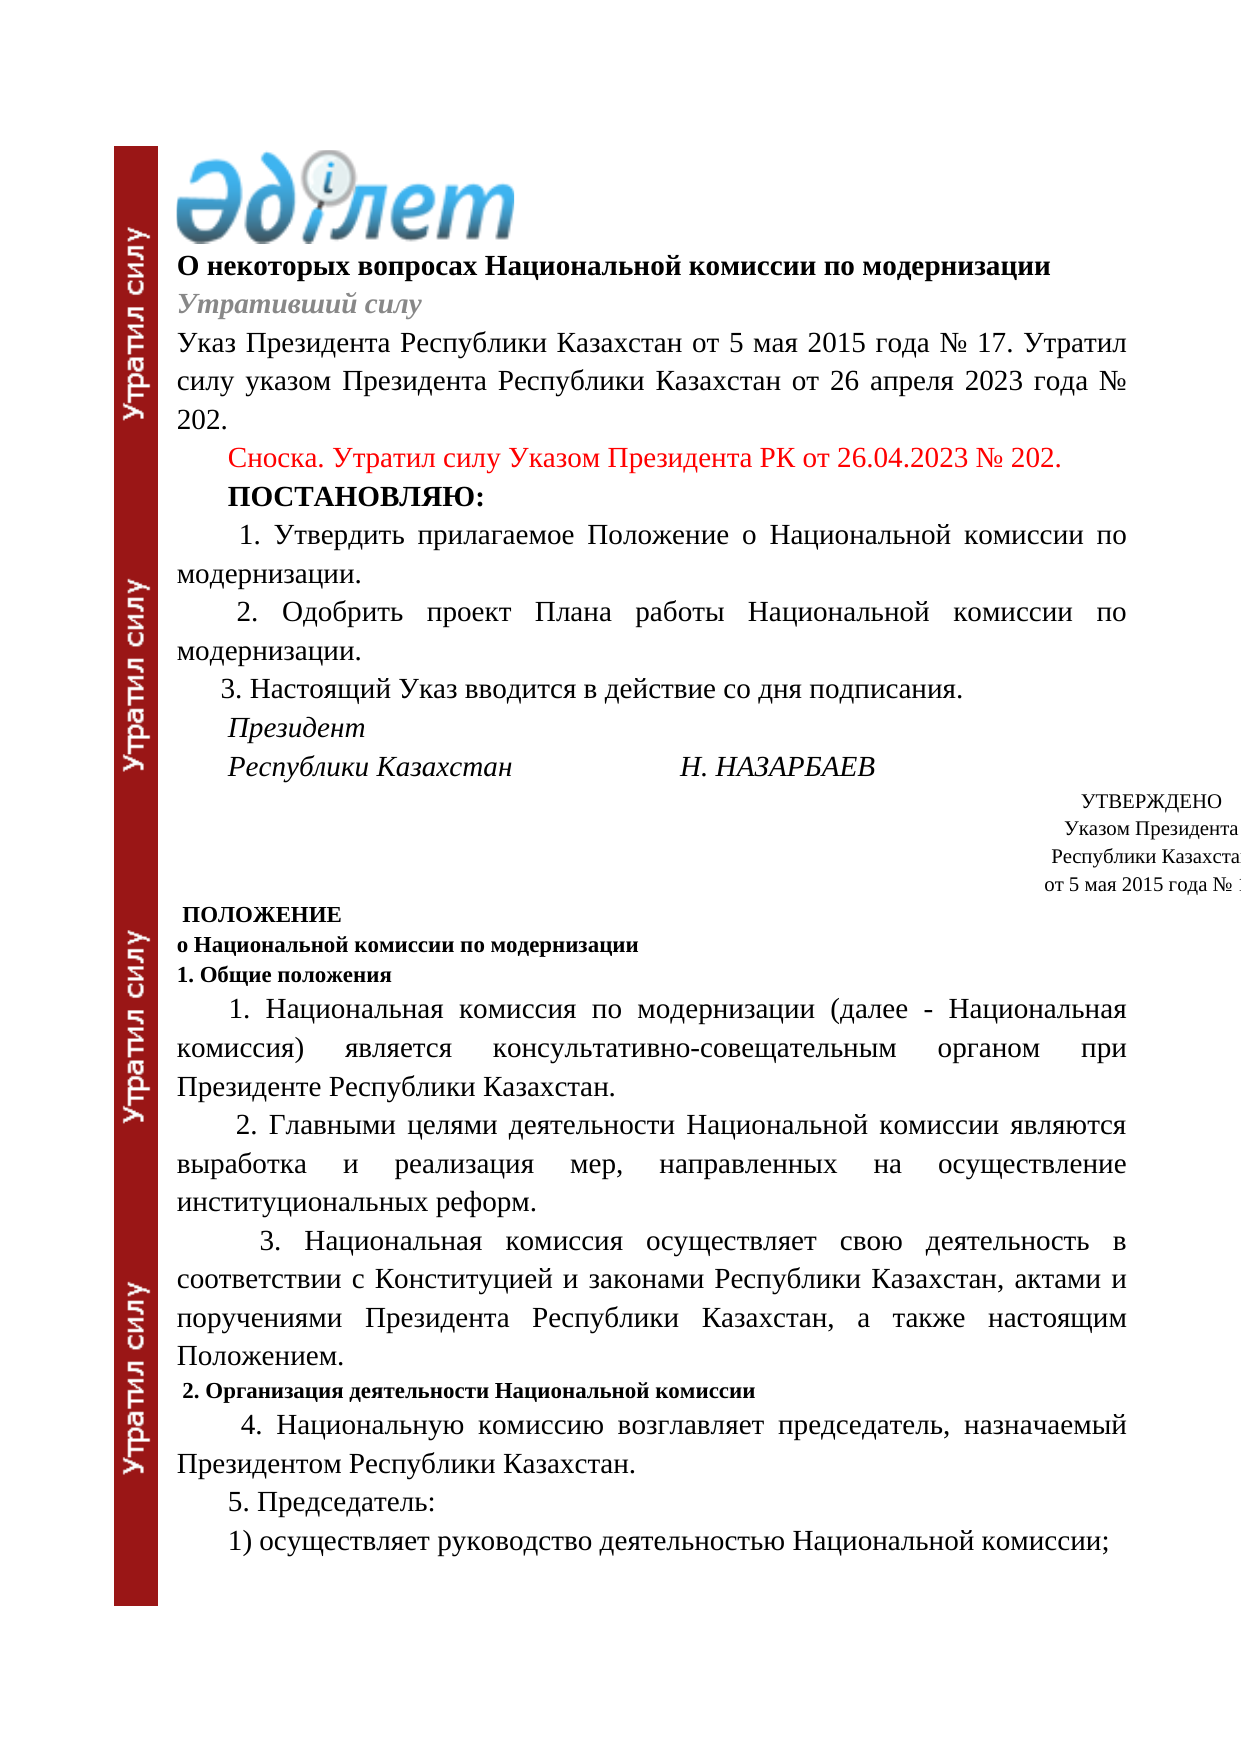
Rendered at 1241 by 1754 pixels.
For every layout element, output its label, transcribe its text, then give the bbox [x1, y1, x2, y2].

picture [114, 1102, 158, 1107]
picture [114, 146, 158, 248]
picture [114, 1218, 158, 1223]
picture [176, 150, 515, 244]
picture [114, 667, 158, 672]
text Сноска. Утратил силу Указом Президента РК от 26.04.2023 № 202. [112, 440, 1128, 474]
text Президент [112, 710, 1128, 744]
text Республики Казахстан Н. НАЗАРБАЕВ [112, 749, 1128, 782]
picture [114, 589, 158, 594]
text ПОЛОЖЕНИЕ о Национальной комиссии по модернизации 1. Общие положения [112, 901, 1128, 988]
picture [114, 988, 158, 992]
text 1) осуществляет руководство деятельностью Национальной комиссии; [112, 1523, 1128, 1556]
text 2. Организация деятельности Национальной комиссии [112, 1377, 1128, 1403]
picture [114, 320, 158, 325]
picture [114, 782, 158, 787]
text 1. Утвердить прилагаемое Положение о Национальной комиссии по модернизации. [112, 517, 1128, 589]
picture [114, 744, 158, 749]
text 3. Настоящий Указ вводится в действие со дня подписания. [112, 672, 1128, 705]
picture [114, 1403, 158, 1407]
text Утративший силу [112, 286, 1128, 320]
text О некоторых вопросах Национальной комиссии по модернизации [112, 248, 1128, 281]
text ПОСТАНОВЛЯЮ: [112, 479, 1128, 512]
text 2. Главными целями деятельности Национальной комиссии являются выработка и реализация мер, направленных на осуществление институциональных реформ. [112, 1107, 1128, 1218]
picture [114, 1372, 158, 1377]
picture [114, 1556, 158, 1606]
picture [114, 1518, 158, 1523]
picture [114, 435, 158, 440]
text Указ Президента Республики Казахстан от 5 мая 2015 года № 17. Утратил силу указом Президента Республики Казахстан от 26 апреля 2023 года № 202. [112, 325, 1128, 435]
table_header [101, 787, 912, 901]
text 1. Национальная комиссия по модернизации (далее - Национальная комиссия) является консультативно-совещательным органом при Президенте Республики Казахстан. [112, 992, 1128, 1102]
picture [114, 1479, 158, 1484]
text 3. Национальная комиссия осуществляет свою деятельность в соответствии с Конституцией и законами Республики Казахстан, актами и поручениями Президента Республики Казахстан, а также настоящим Положением. [112, 1223, 1128, 1372]
picture [114, 512, 158, 517]
picture [114, 705, 158, 710]
table_header УТВЕРЖДЕНО Указом Президента Республики Казахстан от 5 мая 2015 года № 17 [912, 787, 1240, 901]
text 2. Одобрить проект Плана работы Национальной комиссии по модернизации. [112, 594, 1128, 667]
text 5. Председатель: [112, 1484, 1128, 1518]
picture [114, 474, 158, 479]
text 4. Национальную комиссию возглавляет председатель, назначаемый Президентом Республики Казахстан. [112, 1407, 1128, 1479]
picture [114, 281, 158, 286]
